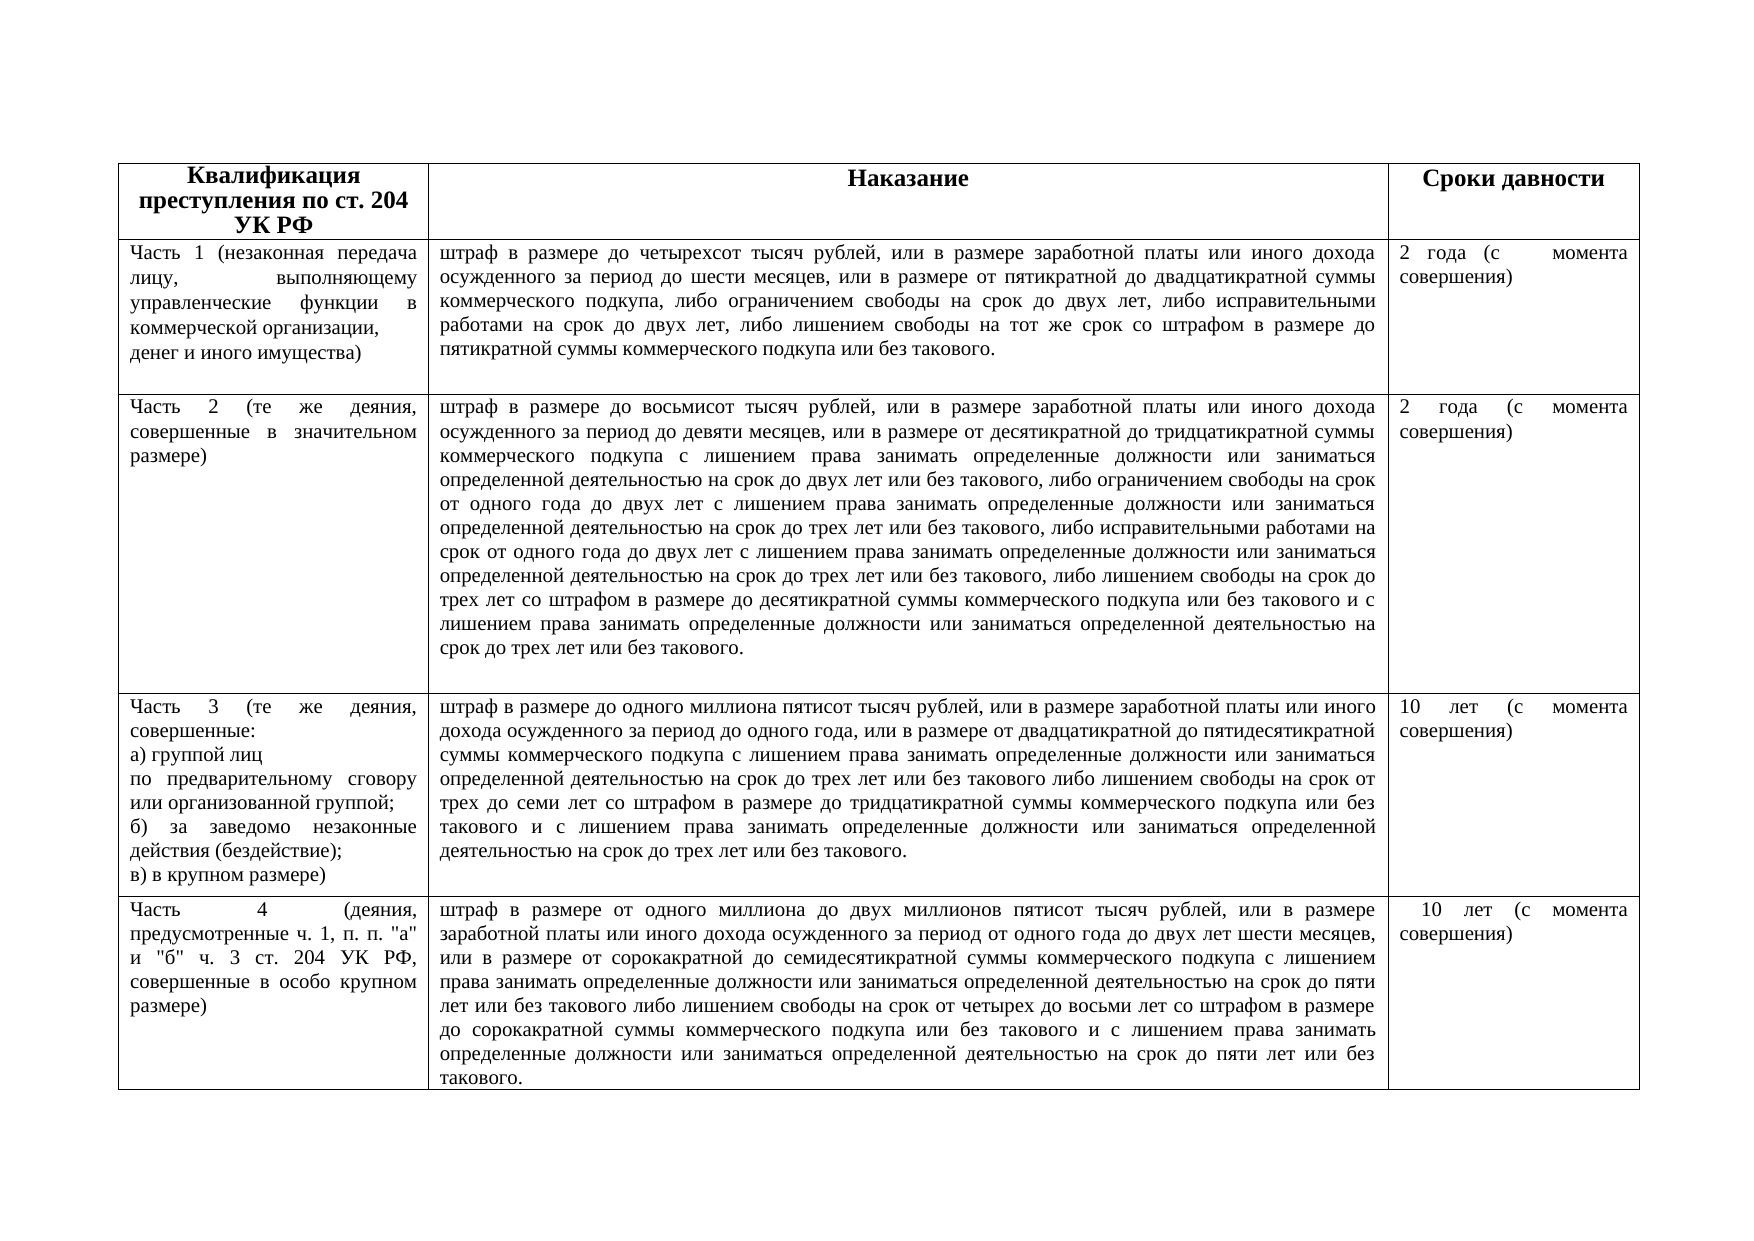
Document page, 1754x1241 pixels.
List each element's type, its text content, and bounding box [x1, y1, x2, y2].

table_cell Часть 1 (незаконная передача лицу, выполняющему управленческие функции в коммерческой организации, денег и иного имущества) [119, 240, 428, 393]
table_cell Часть 2 (те же деяния, совершенные в значительном размере) [119, 395, 428, 693]
table_cell 2 года (с момента совершения) [1389, 395, 1639, 693]
table_cell штраф в размере до восьмисот тысяч рублей, или в размере заработной платы или иного дохода осужденного за период до девяти месяцев, или в размере от десятикратной до тридцатикратной суммы коммерческого подкупа с лишением права занимать определенные должности или заниматься определенной деятельностью на срок до двух лет или без такового, либо ограничением свободы на срок от одного года до двух лет с лишением права занимать определенные должности или заниматься определенной деятельностью на срок до трех лет или без такового, либо исправительными работами на срок от одного года до двух лет с лишением права занимать определенные должности или заниматься определенной деятельностью на срок до трех лет или без такового, либо лишением свободы на срок до трех лет со штрафом в размере до десятикратной суммы коммерческого подкупа или без такового и с лишением права занимать определенные должности или заниматься определенной деятельностью на срок до трех лет или без такового. [429, 395, 1388, 693]
table_header Квалификация преступления по ст. 204 УК РФ [119, 164, 428, 238]
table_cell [1389, 897, 1639, 1089]
table_cell Часть 3 (те же деяния, совершенные: а) группой лиц по предварительному сговору или организованной группой; б) за заведомо незаконные действия (бездействие); в) в крупном размере) [119, 694, 428, 896]
table_cell 10 лет (с момента совершения) [1389, 694, 1639, 896]
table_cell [429, 897, 1388, 1089]
table_cell штраф в размере до четырехсот тысяч рублей, или в размере заработной платы или иного дохода осужденного за период до шести месяцев, или в размере от пятикратной до двадцатикратной суммы коммерческого подкупа, либо ограничением свободы на срок до двух лет, либо исправительными работами на срок до двух лет, либо лишением свободы на тот же срок со штрафом в размере до пятикратной суммы коммерческого подкупа или без такового. [429, 240, 1388, 393]
table_cell 2 года (с момента совершения) [1389, 240, 1639, 393]
table_header Сроки давности [1389, 164, 1639, 238]
table_header Наказание [429, 164, 1388, 238]
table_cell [119, 897, 428, 1089]
table_cell штраф в размере до одного миллиона пятисот тысяч рублей, или в размере заработной платы или иного дохода осужденного за период до одного года, или в размере от двадцатикратной до пятидесятикратной суммы коммерческого подкупа с лишением права занимать определенные должности или заниматься определенной деятельностью на срок до трех лет или без такового либо лишением свободы на срок от трех до семи лет со штрафом в размере до тридцатикратной суммы коммерческого подкупа или без такового и с лишением права занимать определенные должности или заниматься определенной деятельностью на срок до трех лет или без такового. [429, 694, 1388, 896]
